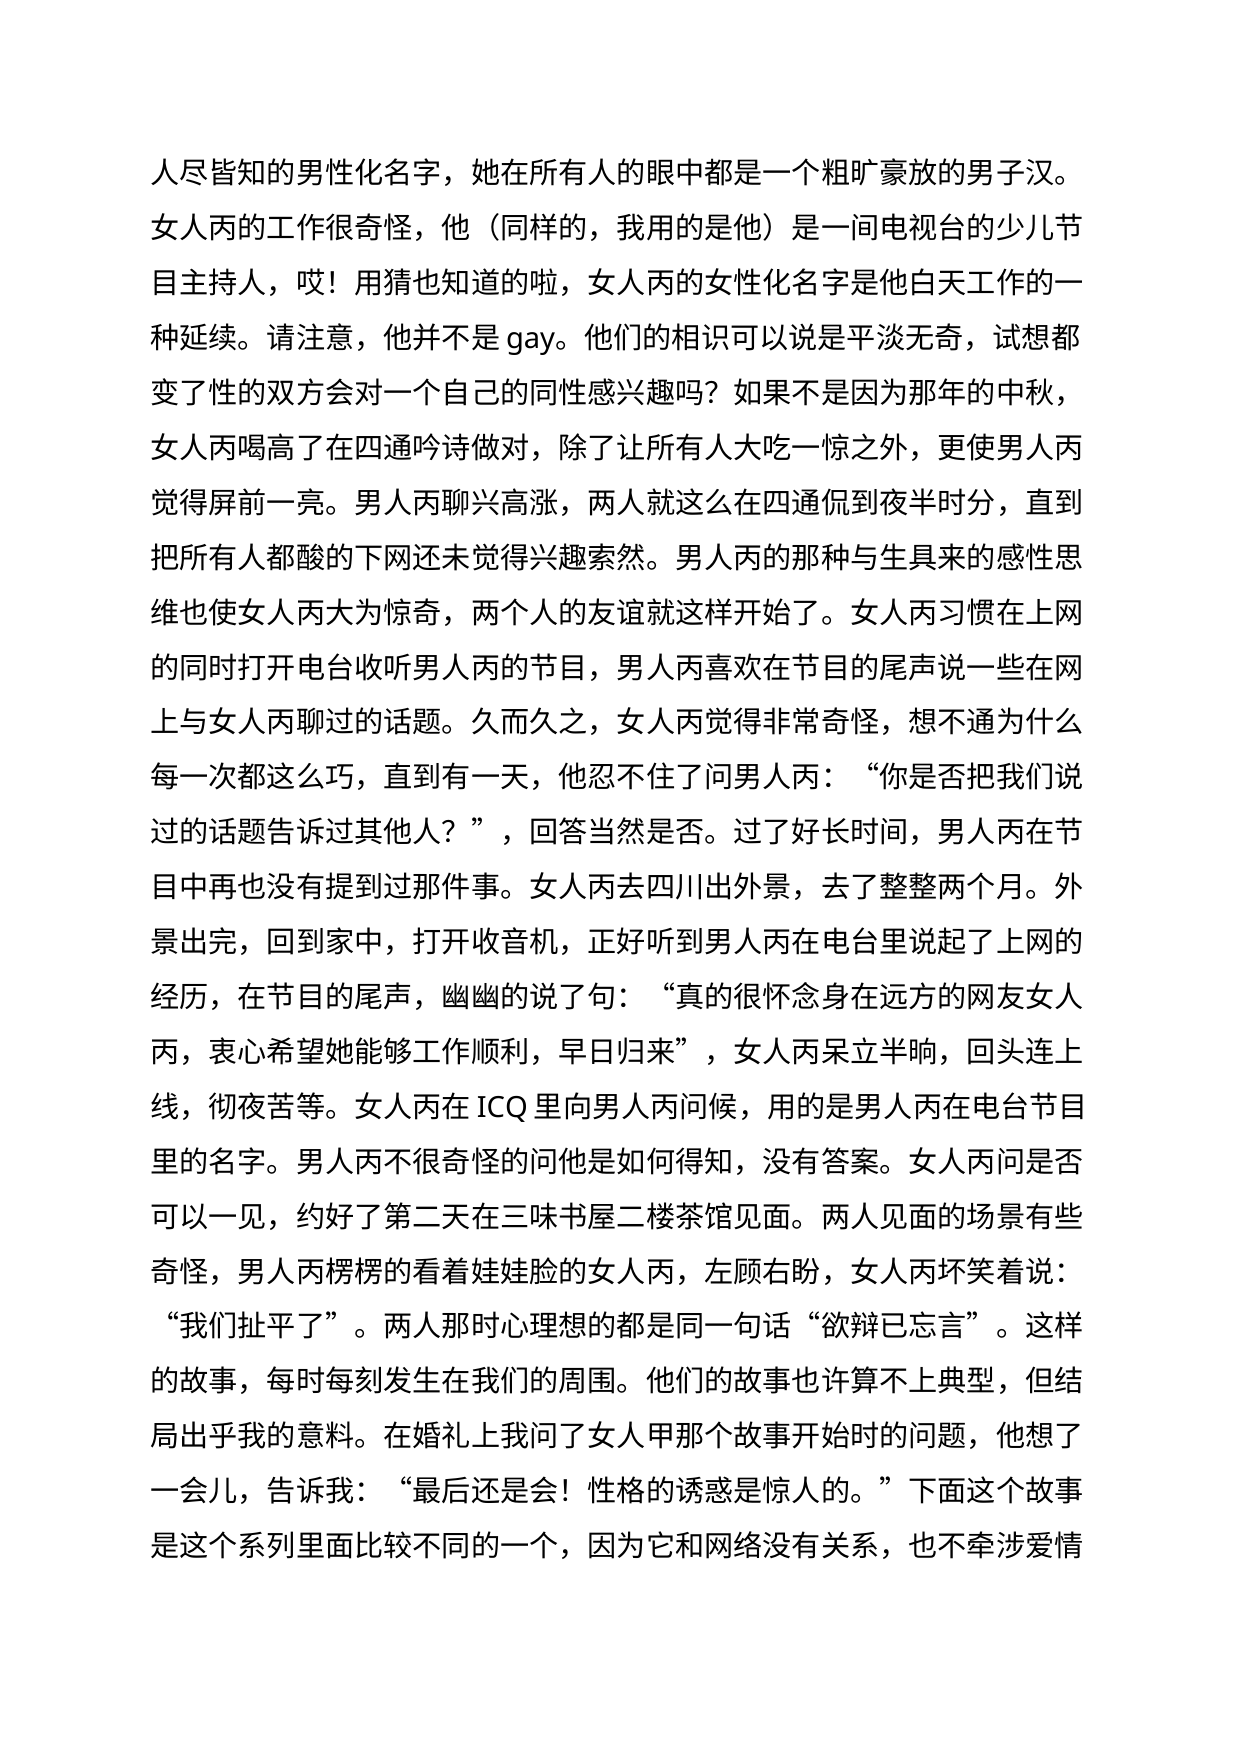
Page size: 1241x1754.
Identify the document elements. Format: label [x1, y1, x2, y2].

text [150, 150, 1090, 1565]
